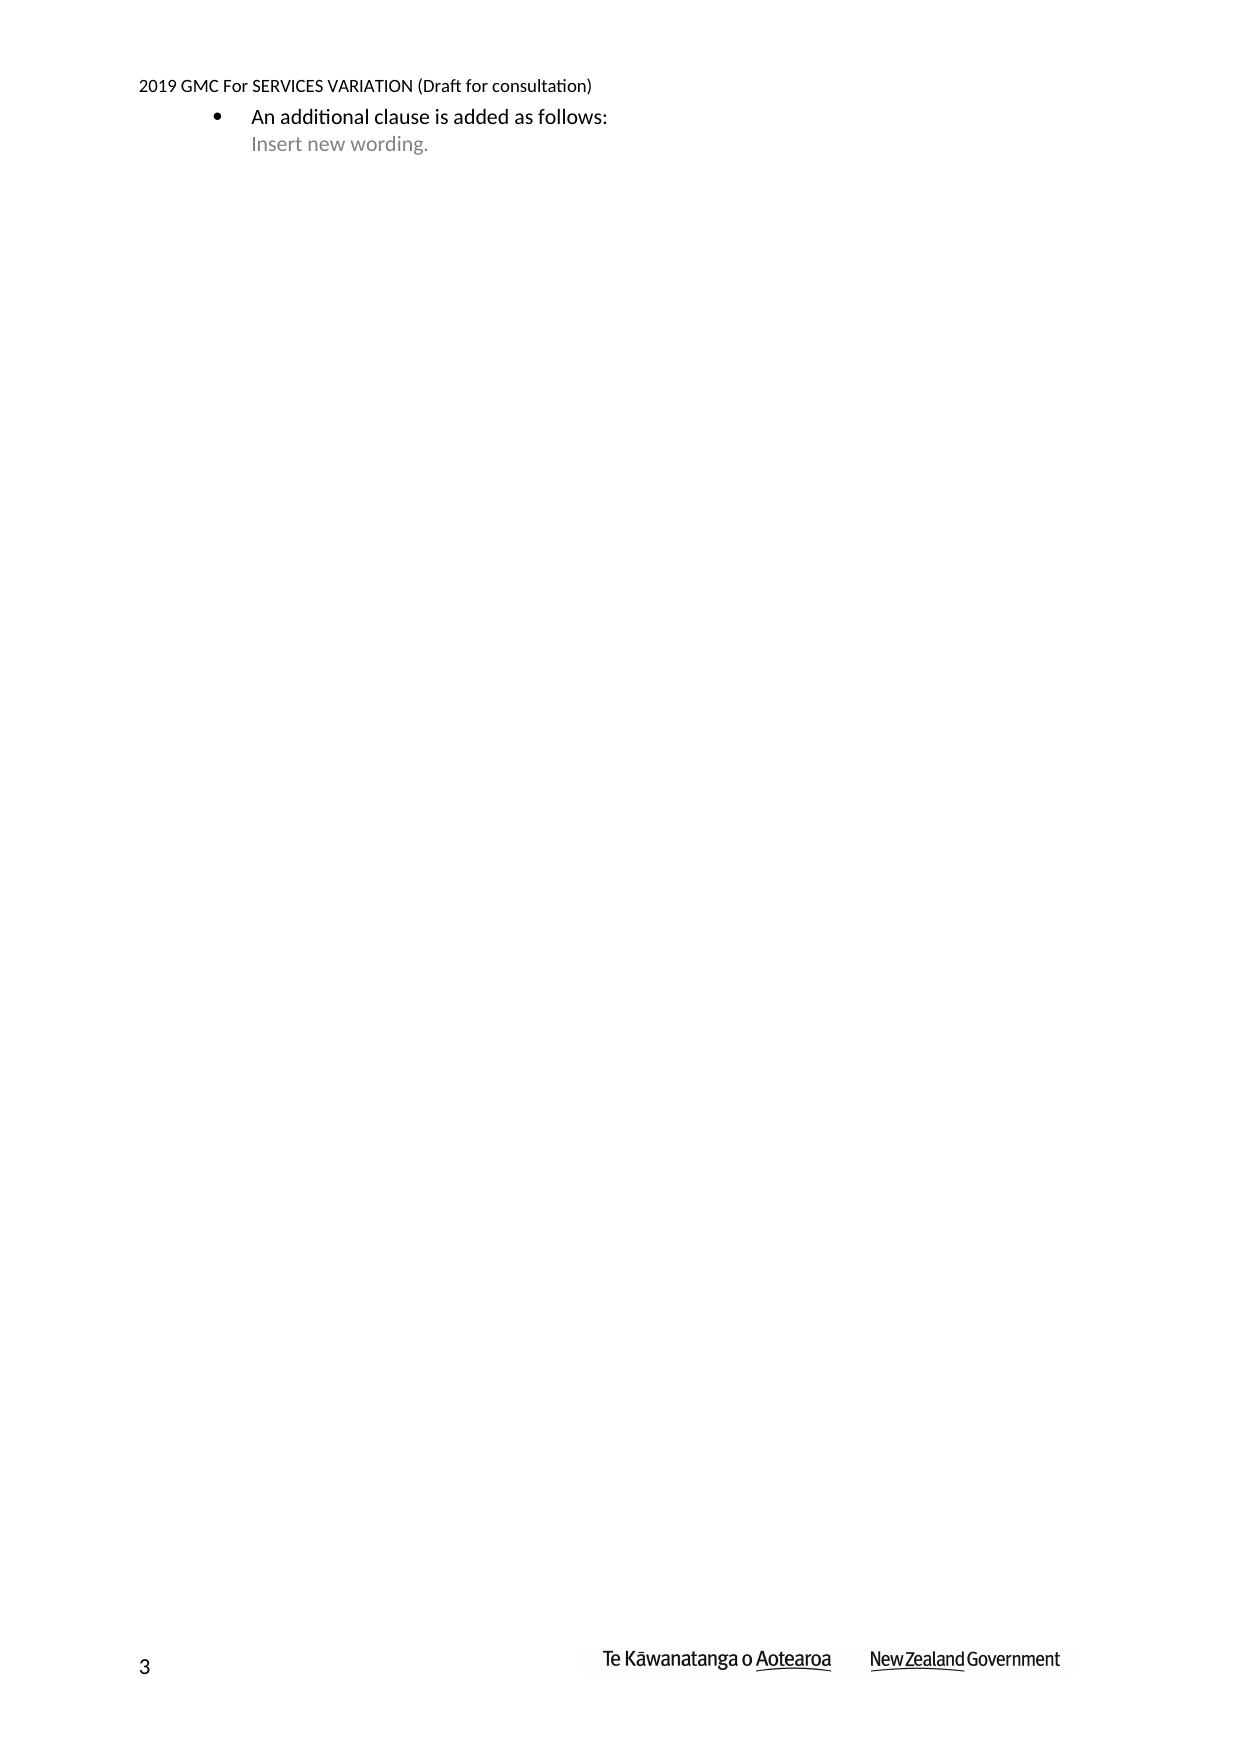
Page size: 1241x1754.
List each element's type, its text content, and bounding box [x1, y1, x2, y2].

picture [581, 1646, 1079, 1675]
text An additional clause is added as follows: [214, 103, 1033, 157]
